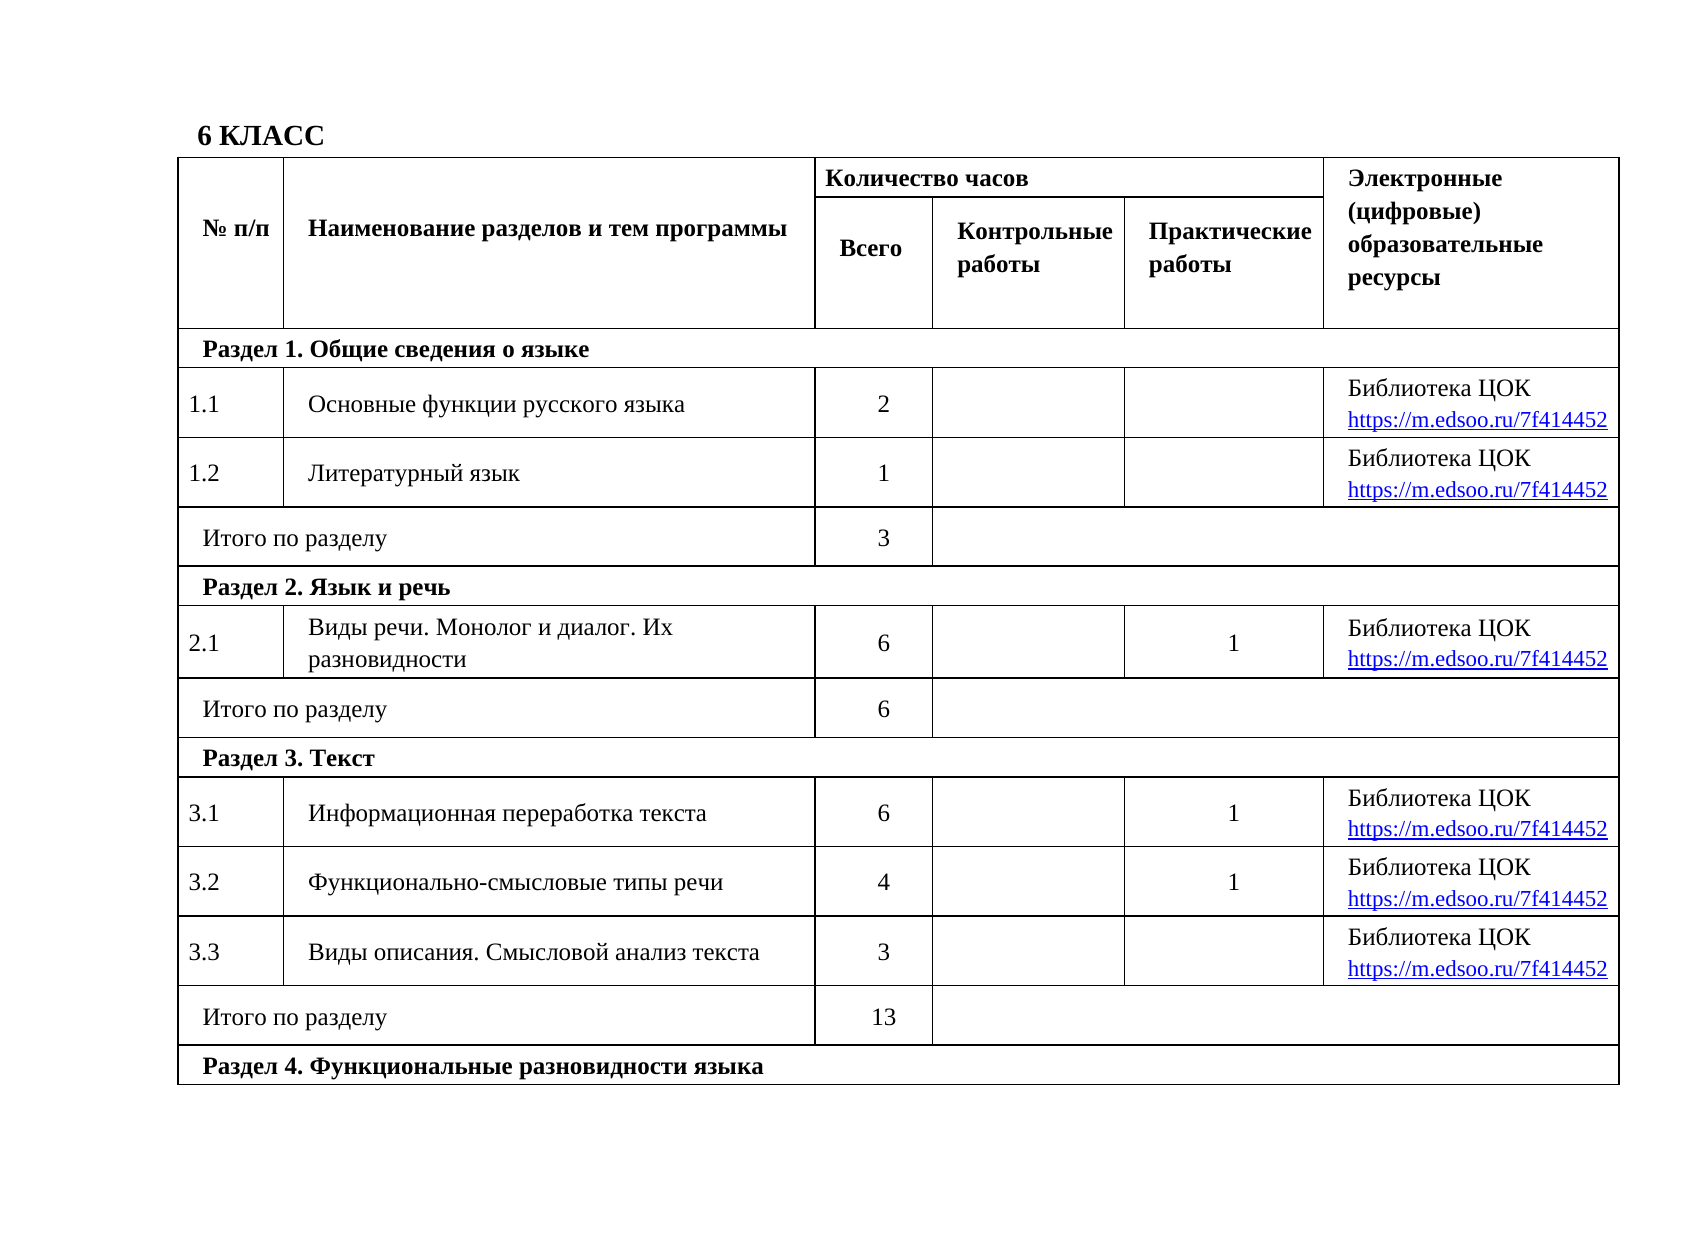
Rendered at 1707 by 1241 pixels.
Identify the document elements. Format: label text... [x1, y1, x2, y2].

table_cell Литературный язык [284, 438, 814, 506]
table_cell Библиотека ЦОК https://m.edsoo.ru/7f414452 [1324, 438, 1618, 506]
table_cell 3 [816, 917, 932, 985]
table_header Количество часов [816, 158, 1323, 196]
table_cell 1.1 [179, 368, 283, 436]
table_cell [933, 438, 1124, 506]
table_cell Раздел 4. Функциональные разновидности языка [179, 1046, 1618, 1084]
table_cell [933, 778, 1124, 846]
table_cell Виды описания. Смысловой анализ текста [284, 917, 814, 985]
table_cell Итого по разделу [179, 508, 814, 565]
table_cell 3.3 [179, 917, 283, 985]
table_cell Всего [816, 198, 932, 327]
table_cell Контрольные работы [933, 198, 1124, 327]
table_cell 6 [816, 606, 932, 677]
table_cell 1.2 [179, 438, 283, 506]
table_cell Практические работы [1125, 198, 1323, 327]
table_cell [1125, 368, 1323, 436]
table_cell 2.1 [179, 606, 283, 677]
table_cell Библиотека ЦОК https://m.edsoo.ru/7f414452 [1324, 368, 1618, 436]
table_cell [933, 368, 1124, 436]
table_cell Библиотека ЦОК https://m.edsoo.ru/7f414452 [1324, 778, 1618, 846]
table_cell [1125, 917, 1323, 985]
table_cell [933, 917, 1124, 985]
table_cell 13 [816, 986, 932, 1044]
table_cell 3.1 [179, 778, 283, 846]
table_cell 4 [816, 847, 932, 915]
table_cell Раздел 3. Текст [179, 738, 1618, 776]
table_cell 6 [816, 778, 932, 846]
table_header Электронные (цифровые) образовательные ресурсы [1324, 158, 1618, 327]
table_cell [1324, 847, 1618, 915]
table_cell Итого по разделу [179, 986, 814, 1044]
table_cell [933, 606, 1124, 677]
table_cell [1125, 438, 1323, 506]
table_cell 1 [1125, 847, 1323, 915]
table_cell 3.2 [179, 847, 283, 915]
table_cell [1324, 917, 1618, 985]
table_cell 1 [816, 438, 932, 506]
table_cell 6 [816, 679, 932, 737]
table_cell Основные функции русского языка [284, 368, 814, 436]
table_cell Раздел 1. Общие сведения о языке [179, 329, 1618, 367]
table_header № п/п [179, 158, 283, 327]
table_cell [933, 986, 1618, 1044]
table_cell Раздел 2. Язык и речь [179, 567, 1618, 605]
table_cell 3 [816, 508, 932, 565]
table_cell Библиотека ЦОК https://m.edsoo.ru/7f414452 [1324, 606, 1618, 677]
table_cell 1 [1125, 778, 1323, 846]
table_cell [933, 847, 1124, 915]
table_cell Информационная переработка текста [284, 778, 814, 846]
table_cell Функционально-смысловые типы речи [284, 847, 814, 915]
table_cell Итого по разделу [179, 679, 814, 737]
text 6 КЛАСС [190, 118, 1618, 152]
table_cell [933, 508, 1618, 565]
table_cell [933, 679, 1618, 737]
table_cell 2 [816, 368, 932, 436]
table_cell Виды речи. Монолог и диалог. Их разновидности [284, 606, 814, 677]
table_cell 1 [1125, 606, 1323, 677]
table_header Наименование разделов и тем программы [284, 158, 814, 327]
